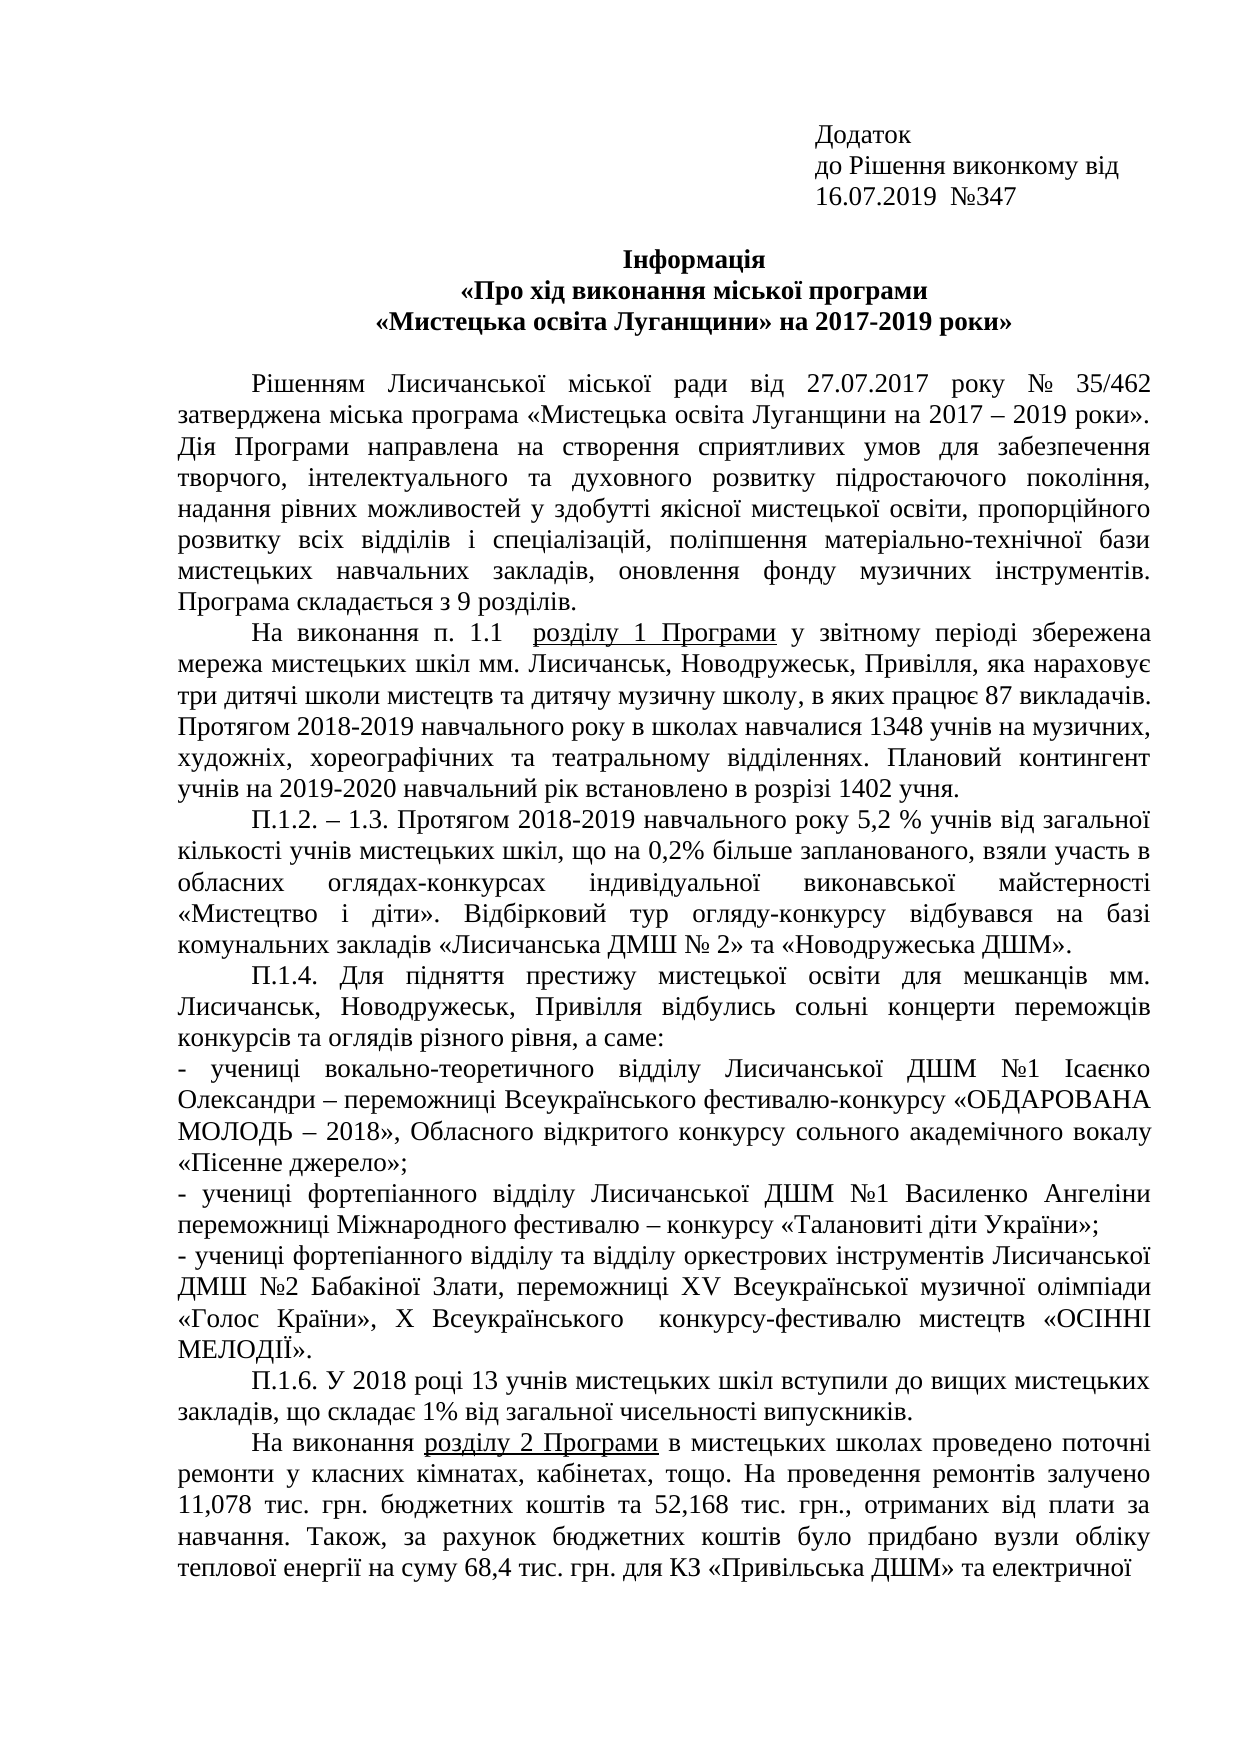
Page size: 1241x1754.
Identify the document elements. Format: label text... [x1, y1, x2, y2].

text П.1.4. Для підняття престижу мистецької освіти для мешканців мм. Лисичанськ, Новодружеськ, Привілля відбулись сольні концерти переможців конкурсів та оглядів різного рівня, а саме: [177, 959, 1152, 1052]
text П.1.2. – 1.3. Протягом 2018-2019 навчального року 5,2 % учнів від загальної кількості учнів мистецьких шкіл, що на 0,2% більше запланованого, взяли участь в обласних оглядах-конкурсах індивідуальної виконавської майстерності «Мистецтво і діти». Відбірковий тур огляду-конкурсу відбувався на базі комунальних закладів «Лисичанська ДМШ № 2» та «Новодружеська ДШМ». [177, 803, 1152, 959]
text На виконання п. 1.1 розділу 1 Програми у звітному періоді збережена мережа мистецьких шкіл мм. Лисичанськ, Новодружеськ, Привілля, яка нараховує три дитячі школи мистецтв та дитячу музичну школу, в яких працює 87 викладачів. Протягом 2018-2019 навчального року в школах навчалися 1348 учнів на музичних, художніх, хореографічних та театральному відділеннях. Плановий контингент учнів на 2019-2020 навчальний рік встановлено в розрізі 1402 учня. [177, 616, 1152, 803]
text - учениці фортепіанного відділу Лисичанської ДШМ №1 Василенко Ангеліни переможниці Міжнародного фестивалю – конкурсу «Талановиті діти України»; [177, 1177, 1152, 1239]
text до Рішення виконкому від [815, 149, 1152, 180]
text «Про хід виконання міської програми [177, 274, 1152, 305]
text - учениці фортепіанного відділу та відділу оркестрових інструментів Лисичанської ДМШ №2 Бабакіної Злати, переможниці ХV Всеукраїнської музичної олімпіади «Голос Країни», X Всеукраїнського конкурсу-фестивалю мистецтв «ОСІННІ МЕЛОДІЇ». [177, 1239, 1152, 1364]
text П.1.6. У 2018 році 13 учнів мистецьких шкіл вступили до вищих мистецьких закладів, що складає 1% від загальної чисельності випускників. [177, 1364, 1152, 1426]
text - учениці вокально-теоретичного відділу Лисичанської ДШМ №1 Ісаєнко Олександри – переможниці Всеукраїнського фестивалю-конкурсу «ОБДАРОВАНА МОЛОДЬ – 2018», Обласного відкритого конкурсу сольного академічного вокалу «Пісенне джерело»; [177, 1052, 1152, 1177]
text Інформація [177, 243, 1152, 274]
text 16.07.2019 №347 [815, 180, 1152, 212]
text Рішенням Лисичанської міської ради від 27.07.2017 року № 35/462 затверджена міська програма «Мистецька освіта Луганщини на 2017 – 2019 роки». Дія Програми направлена на створення сприятливих умов для забезпечення творчого, інтелектуального та духовного розвитку підростаючого покоління, надання рівних можливостей у здобутті якісної мистецької освіти, пропорційного розвитку всіх відділів і спеціалізацій, поліпшення матеріально-технічної бази мистецьких навчальних закладів, оновлення фонду музичних інструментів. Програма складається з 9 розділів. [177, 367, 1152, 616]
text Додаток [815, 118, 1152, 149]
text «Мистецька освіта Луганщини» на 2017-2019 роки» [177, 305, 1152, 336]
text На виконання розділу 2 Програми в мистецьких школах проведено поточні ремонти у класних кімнатах, кабінетах, тощо. На проведення ремонтів залучено 11,078 тис. грн. бюджетних коштів та 52,168 тис. грн., отриманих від плати за навчання. Також, за рахунок бюджетних коштів було придбано вузли обліку теплової енергії на суму 68,4 тис. грн. для КЗ «Привільська ДШМ» та електричної [177, 1426, 1152, 1582]
